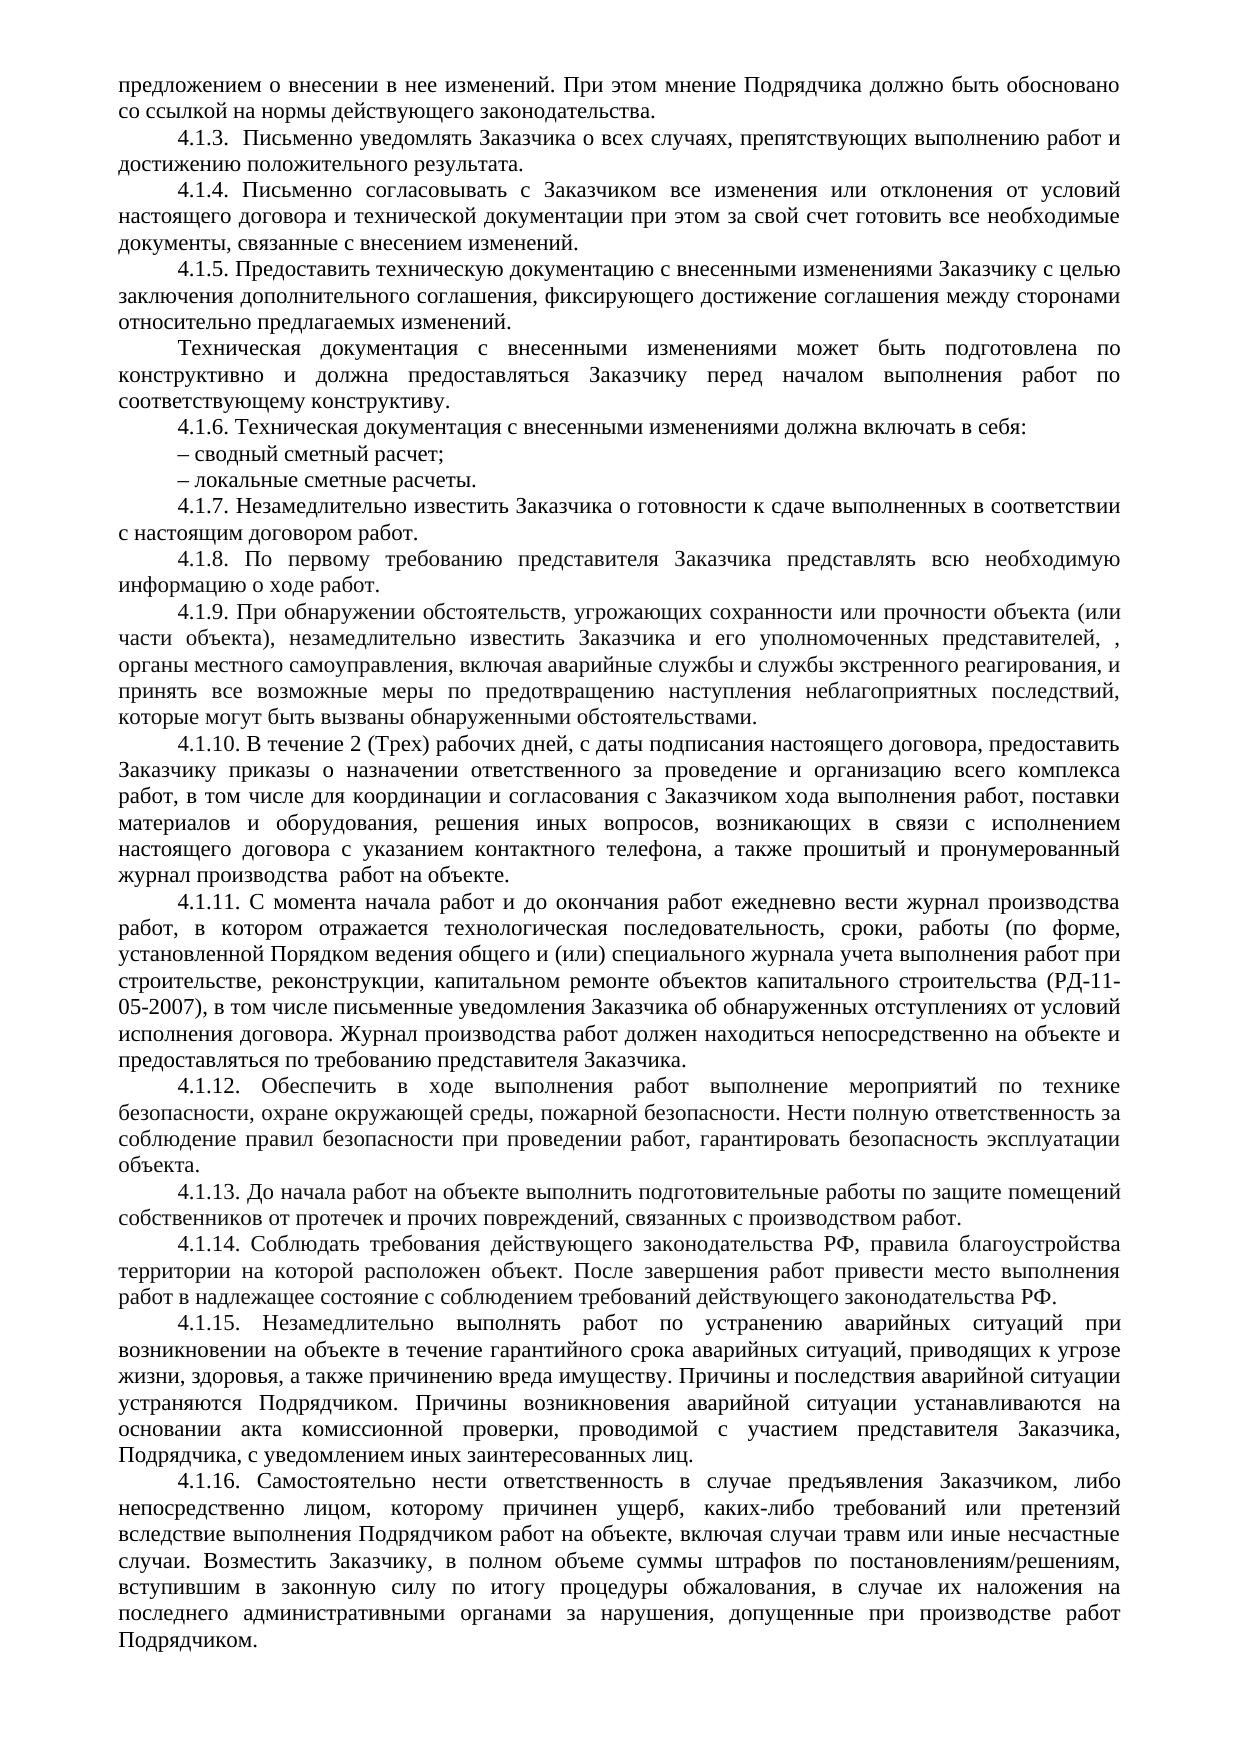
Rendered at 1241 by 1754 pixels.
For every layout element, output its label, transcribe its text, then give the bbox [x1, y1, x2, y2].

text 4.1.6. Техническая документация с внесенными изменениями должна включать в себя: [118, 413, 1122, 440]
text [118, 71, 1122, 123]
text 4.1.13. До начала работ на объекте выполнить подготовительные работы по защите помещений собственников от протечек и прочих повреждений, связанных с производством работ. [118, 1178, 1122, 1230]
text 4.1.10. В течение 2 (Трех) рабочих дней, с даты подписания настоящего договора, предоставить Заказчику приказы о назначении ответственного за проведение и организацию всего комплекса работ, в том числе для координации и согласования с Заказчиком хода выполнения работ, поставки материалов и оборудования, решения иных вопросов, возникающих в связи с исполнением настоящего договора с указанием контактного телефона, а также прошитый и пронумерованный журнал производства работ на объекте. [118, 730, 1122, 888]
text 4.1.15. Незамедлительно выполнять работ по устранению аварийных ситуаций при возникновении на объекте в течение гарантийного срока аварийных ситуаций, приводящих к угрозе жизни, здоровья, а также причинению вреда имуществу. Причины и последствия аварийной ситуации устраняются Подрядчиком. Причины возникновения аварийной ситуации устанавливаются на основании акта комиссионной проверки, проводимой с участием представителя Заказчика, Подрядчика, с уведомлением иных заинтересованных лиц. [118, 1309, 1122, 1468]
text 4.1.4. Письменно согласовывать с Заказчиком все изменения или отклонения от условий настоящего договора и технической документации при этом за свой счет готовить все необходимые документы, связанные с внесением изменений. [118, 176, 1122, 255]
text 4.1.16. Самостоятельно нести ответственность в случае предъявления Заказчиком, либо непосредственно лицом, которому причинен ущерб, каких-либо требований или претензий вследствие выполнения Подрядчиком работ на объекте, включая случаи травм или иные несчастные случаи. Возместить Заказчику, в полном объеме суммы штрафов по постановлениям/решениям, вступившим в законную силу по итогу процедуры обжалования, в случае их наложения на последнего административными органами за нарушения, допущенные при производстве работ Подрядчиком. [118, 1468, 1122, 1652]
text Техническая документация с внесенными изменениями может быть подготовлена по конструктивно и должна предоставляться Заказчику перед началом выполнения работ по соответствующему конструктиву. [118, 334, 1122, 413]
text 4.1.9. При обнаружении обстоятельств, угрожающих сохранности или прочности объекта (или части объекта), незамедлительно известить Заказчика и его уполномоченных представителей, , органы местного самоуправления, включая аварийные службы и службы экстренного реагирования, и принять все возможные меры по предотвращению наступления неблагоприятных последствий, которые могут быть вызваны обнаруженными обстоятельствами. [118, 598, 1122, 730]
text 4.1.14. Соблюдать требования действующего законодательства РФ, правила благоустройства территории на которой расположен объект. После завершения работ привести место выполнения работ в надлежащее состояние с соблюдением требований действующего законодательства РФ. [118, 1230, 1122, 1309]
text – локальные сметные расчеты. [118, 466, 1122, 492]
text – сводный сметный расчет; [118, 440, 1122, 466]
text 4.1.7. Незамедлительно известить Заказчика о готовности к сдаче выполненных в соответствии с настоящим договором работ. [118, 492, 1122, 545]
text 4.1.11. С момента начала работ и до окончания работ ежедневно вести журнал производства работ, в котором отражается технологическая последовательность, сроки, работы (по форме, установленной Порядком ведения общего и (или) специального журнала учета выполнения работ при строительстве, реконструкции, капитальном ремонте объектов капитального строительства (РД-11-05-2007), в том числе письменные уведомления Заказчика об обнаруженных отступлениях от условий исполнения договора. Журнал производства работ должен находиться непосредственно на объекте и предоставляться по требованию представителя Заказчика. [118, 888, 1122, 1072]
text 4.1.3. Письменно уведомлять Заказчика о всех случаях, препятствующих выполнению работ и достижению положительного результата. [118, 123, 1122, 176]
text 4.1.8. По первому требованию представителя Заказчика представлять всю необходимую информацию о ходе работ. [118, 545, 1122, 598]
text 4.1.12. Обеспечить в ходе выполнения работ выполнение мероприятий по технике безопасности, охране окружающей среды, пожарной безопасности. Нести полную ответственность за соблюдение правил безопасности при проведении работ, гарантировать безопасность эксплуатации объекта. [118, 1072, 1122, 1178]
text 4.1.5. Предоставить техническую документацию с внесенными изменениями Заказчику с целью заключения дополнительного соглашения, фиксирующего достижение соглашения между сторонами относительно предлагаемых изменений. [118, 255, 1122, 334]
